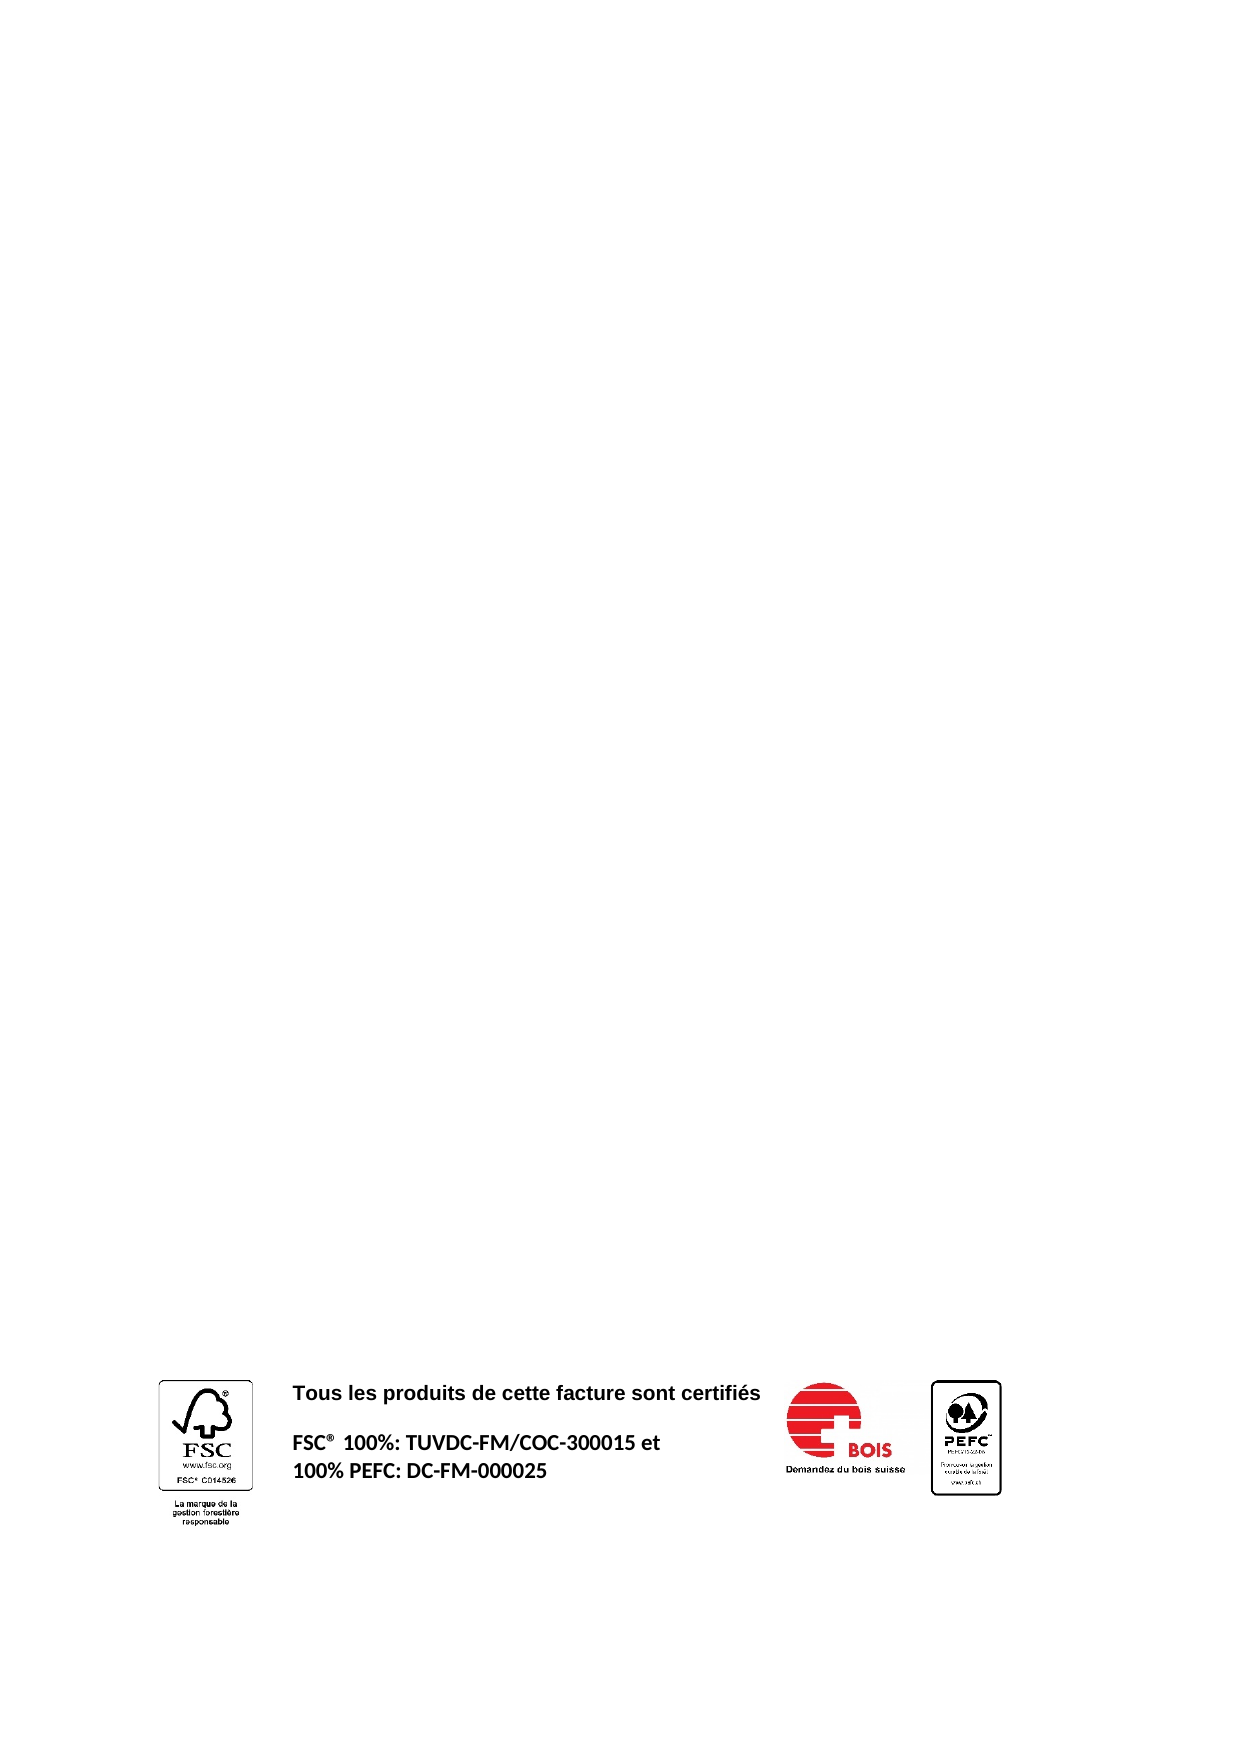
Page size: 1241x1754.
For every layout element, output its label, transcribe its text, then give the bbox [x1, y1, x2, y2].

picture [784, 1380, 1002, 1496]
table_header [148, 1381, 264, 1541]
picture [158, 1380, 253, 1529]
table_header [773, 1381, 1107, 1541]
table_header Tous les produits de cette facture sont certifiés FSC® 100%: TUVDC-FM/COC-300015 et 100% PEFC: DC-FM-000025 [264, 1381, 773, 1541]
